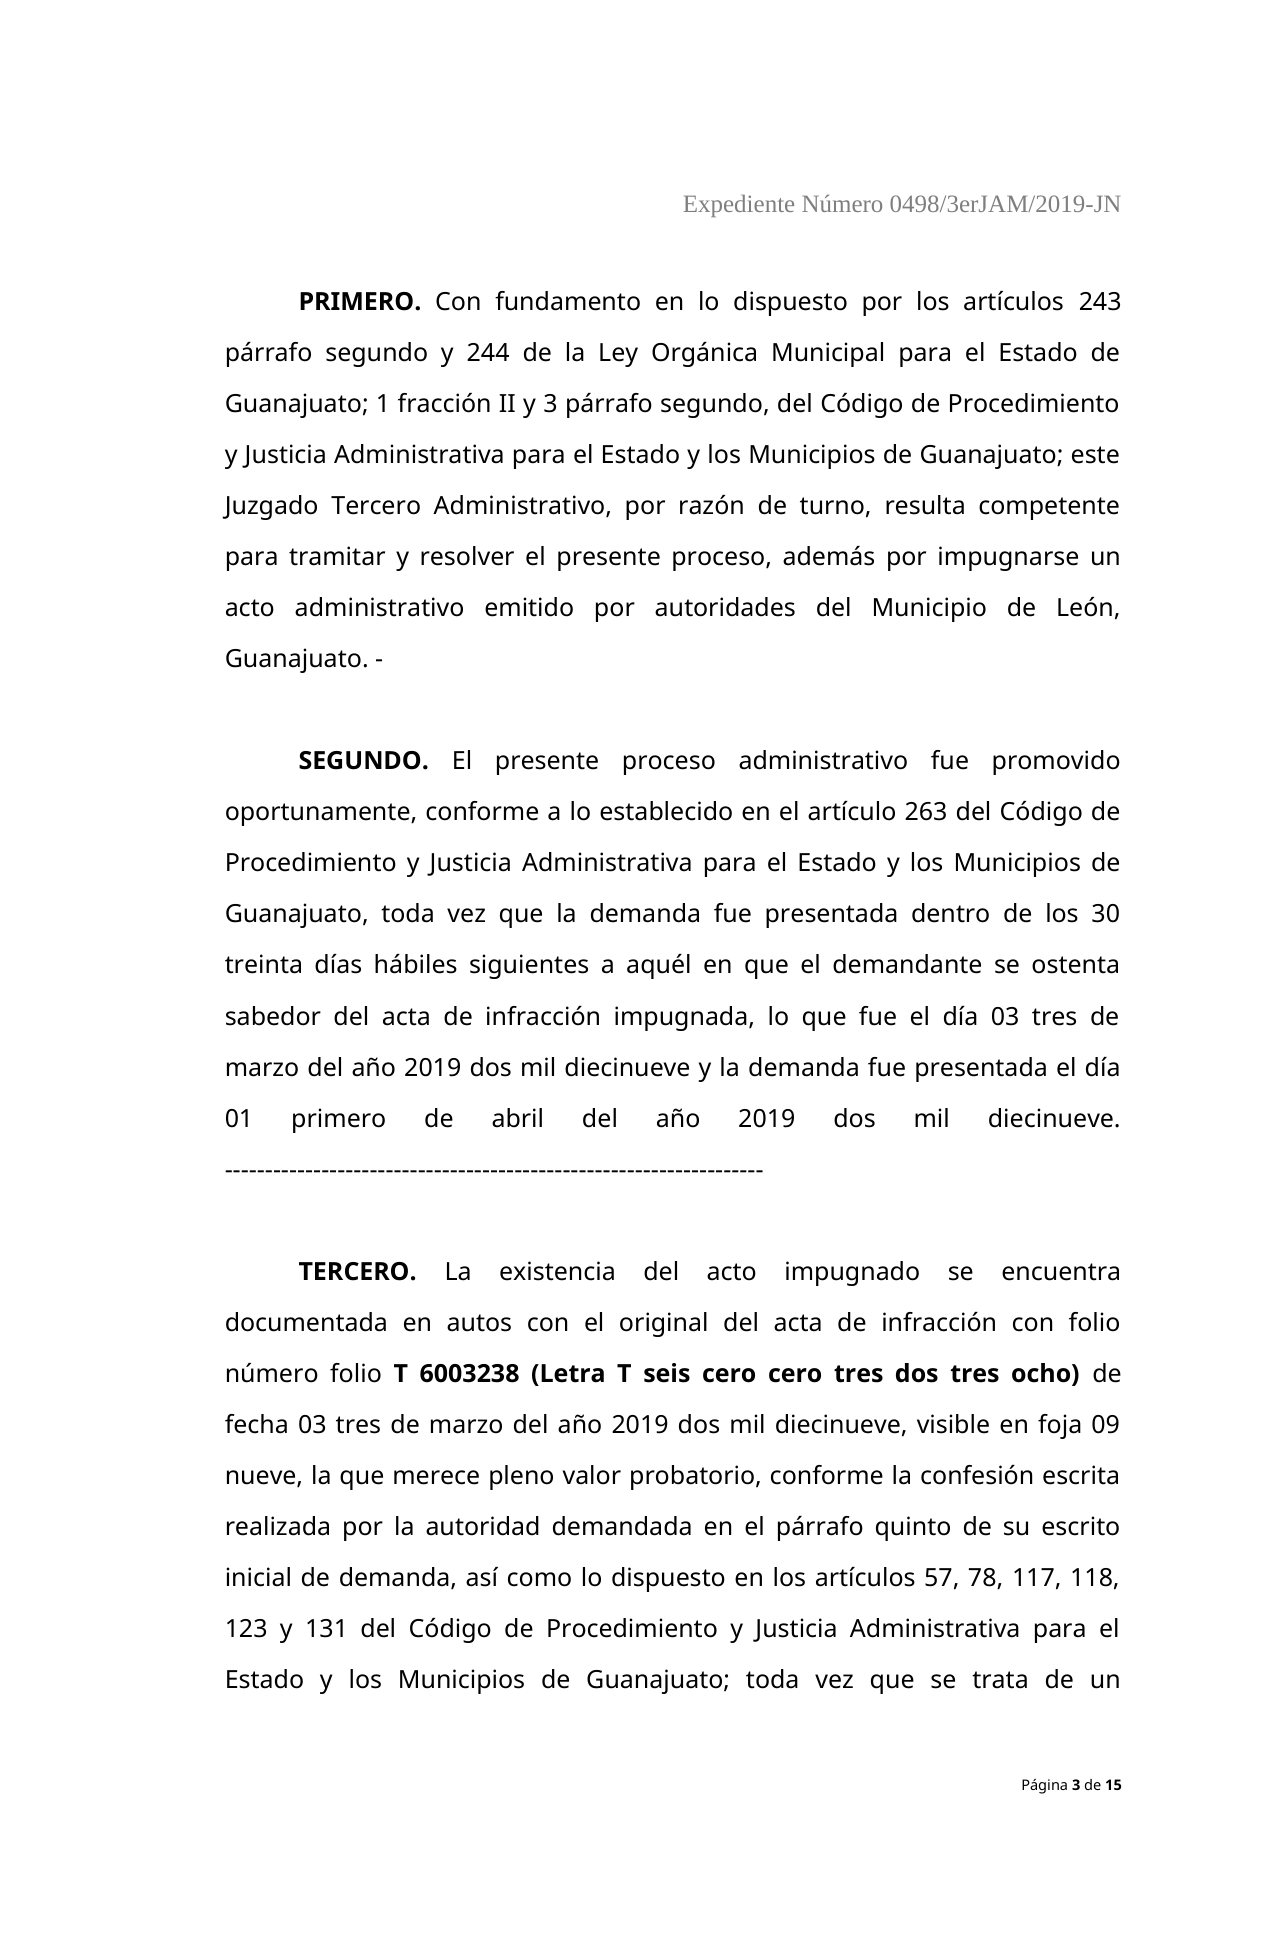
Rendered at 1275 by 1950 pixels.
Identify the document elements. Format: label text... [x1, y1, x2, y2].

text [224, 1253, 1121, 1696]
text SEGUNDO. El presente proceso administrativo fue promovido oportunamente, conforme a lo establecido en el artículo 263 del Código de Procedimiento y Justicia Administrativa para el Estado y los Municipios de Guanajuato, toda vez que la demanda fue presentada dentro de los 30 treinta días hábiles siguientes a aquél en que el demandante se ostenta sabedor del acta de infracción impugnada, lo que fue el día 03 tres de marzo del año 2019 dos mil diecinueve y la demanda fue presentada el día 01 primero de abril del año 2019 dos mil diecinueve. ------------------------------------------------------------------- [224, 743, 1121, 1185]
text PRIMERO. Con fundamento en lo dispuesto por los artículos 243 párrafo segundo y 244 de la Ley Orgánica Municipal para el Estado de Guanajuato; 1 fracción II y 3 párrafo segundo, del Código de Procedimiento y Justicia Administrativa para el Estado y los Municipios de Guanajuato; este Juzgado Tercero Administrativo, por razón de turno, resulta competente para tramitar y resolver el presente proceso, además por impugnarse un acto administrativo emitido por autoridades del Municipio de León, Guanajuato. - [224, 283, 1121, 675]
